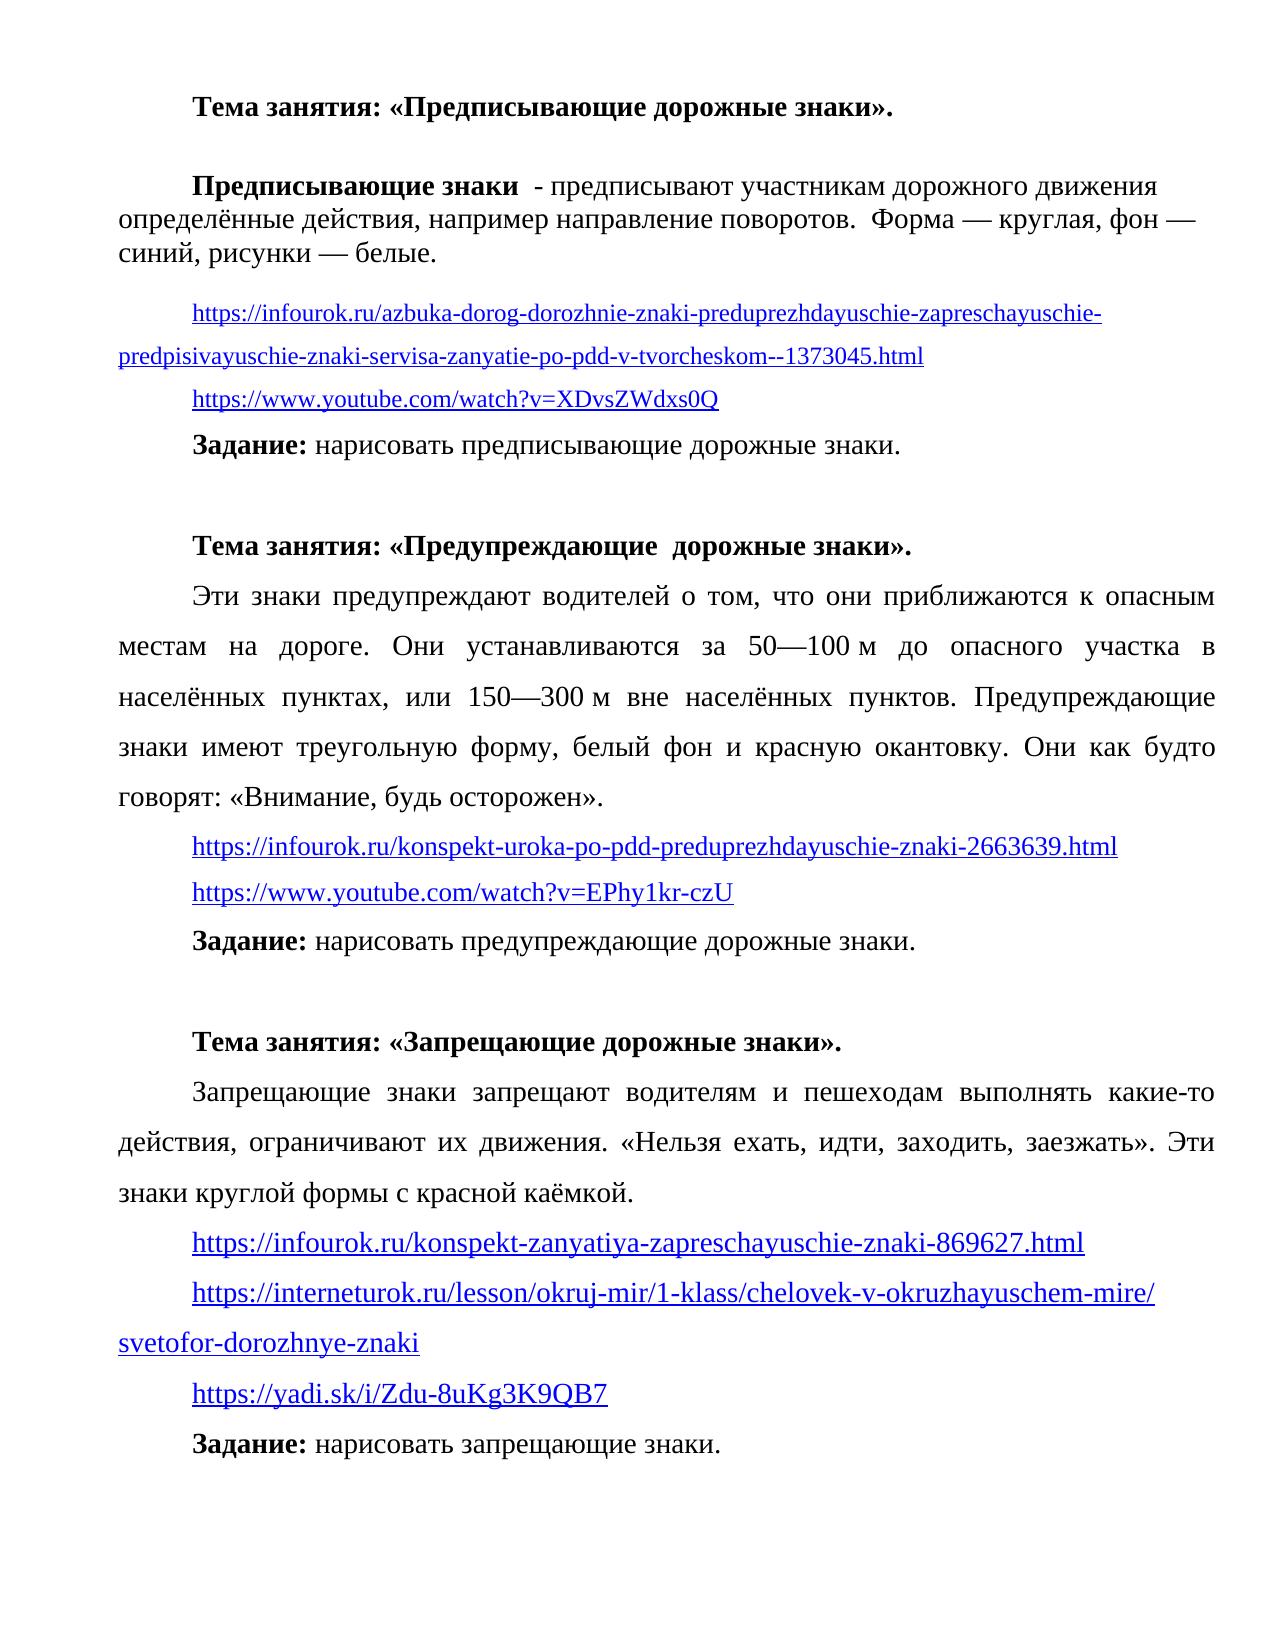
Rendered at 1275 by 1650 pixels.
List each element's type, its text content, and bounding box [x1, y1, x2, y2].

text Тема занятия: «Предписывающие дорожные знаки». [118, 89, 1216, 122]
text Тема занятия: «Запрещающие дорожные знаки». [118, 1024, 1216, 1057]
text https://www.youtube.com/watch?v=XDvsZWdxs0Q [118, 384, 1216, 413]
text https://www.youtube.com/watch?v=EPhy1kr-czU [118, 876, 1216, 908]
text https://yadi.sk/i/Zdu-8uKg3K9QB7 [118, 1376, 1216, 1409]
text Запрещающие знаки запрещают водителям и пешеходам выполнять какие-то действия, ограничивают их движения. «Нельзя ехать, идти, заходить, заезжать». Эти знаки круглой формы с красной каёмкой. [118, 1074, 1216, 1208]
text Тема занятия: «Предупреждающие дорожные знаки». [118, 528, 1216, 561]
text Эти знаки предупреждают водителей о том, что они приближаются к опасным местам на дороге. Они устанавливаются за 50—100 м до опасного участка в населённых пунктах, или 150—300 м вне населённых пунктов. Предупреждающие знаки имеют треугольную форму, белый фон и красную окантовку. Они как будто говорят: «Внимание, будь осторожен». [118, 578, 1216, 813]
text Предписывающие знаки - предписывают участникам дорожного движения определённые действия, например направление поворотов. Форма — круглая, фон — синий, рисунки — белые. [118, 168, 1216, 269]
text https://interneturok.ru/lesson/okruj-mir/1-klass/chelovek-v-okruzhayuschem-mire/svetofor-dorozhnye-znaki [118, 1275, 1216, 1359]
text Задание: нарисовать предписывающие дорожные знаки. [118, 427, 1216, 461]
text https://infourok.ru/konspekt-zanyatiya-zapreschayuschie-znaki-869627.html [118, 1225, 1216, 1258]
text Задание: нарисовать запрещающие знаки. [118, 1426, 1216, 1460]
text Задание: нарисовать предупреждающие дорожные знаки. [118, 923, 1216, 957]
text https://infourok.ru/azbuka-dorog-dorozhnie-znaki-preduprezhdayuschie-zapreschayuschie-predpisivayuschie-znaki-servisa-zanyatie-po-pdd-v-tvorcheskom--1373045.html [118, 298, 1216, 370]
text https://infourok.ru/konspekt-uroka-po-pdd-preduprezhdayuschie-znaki-2663639.html [118, 830, 1216, 861]
